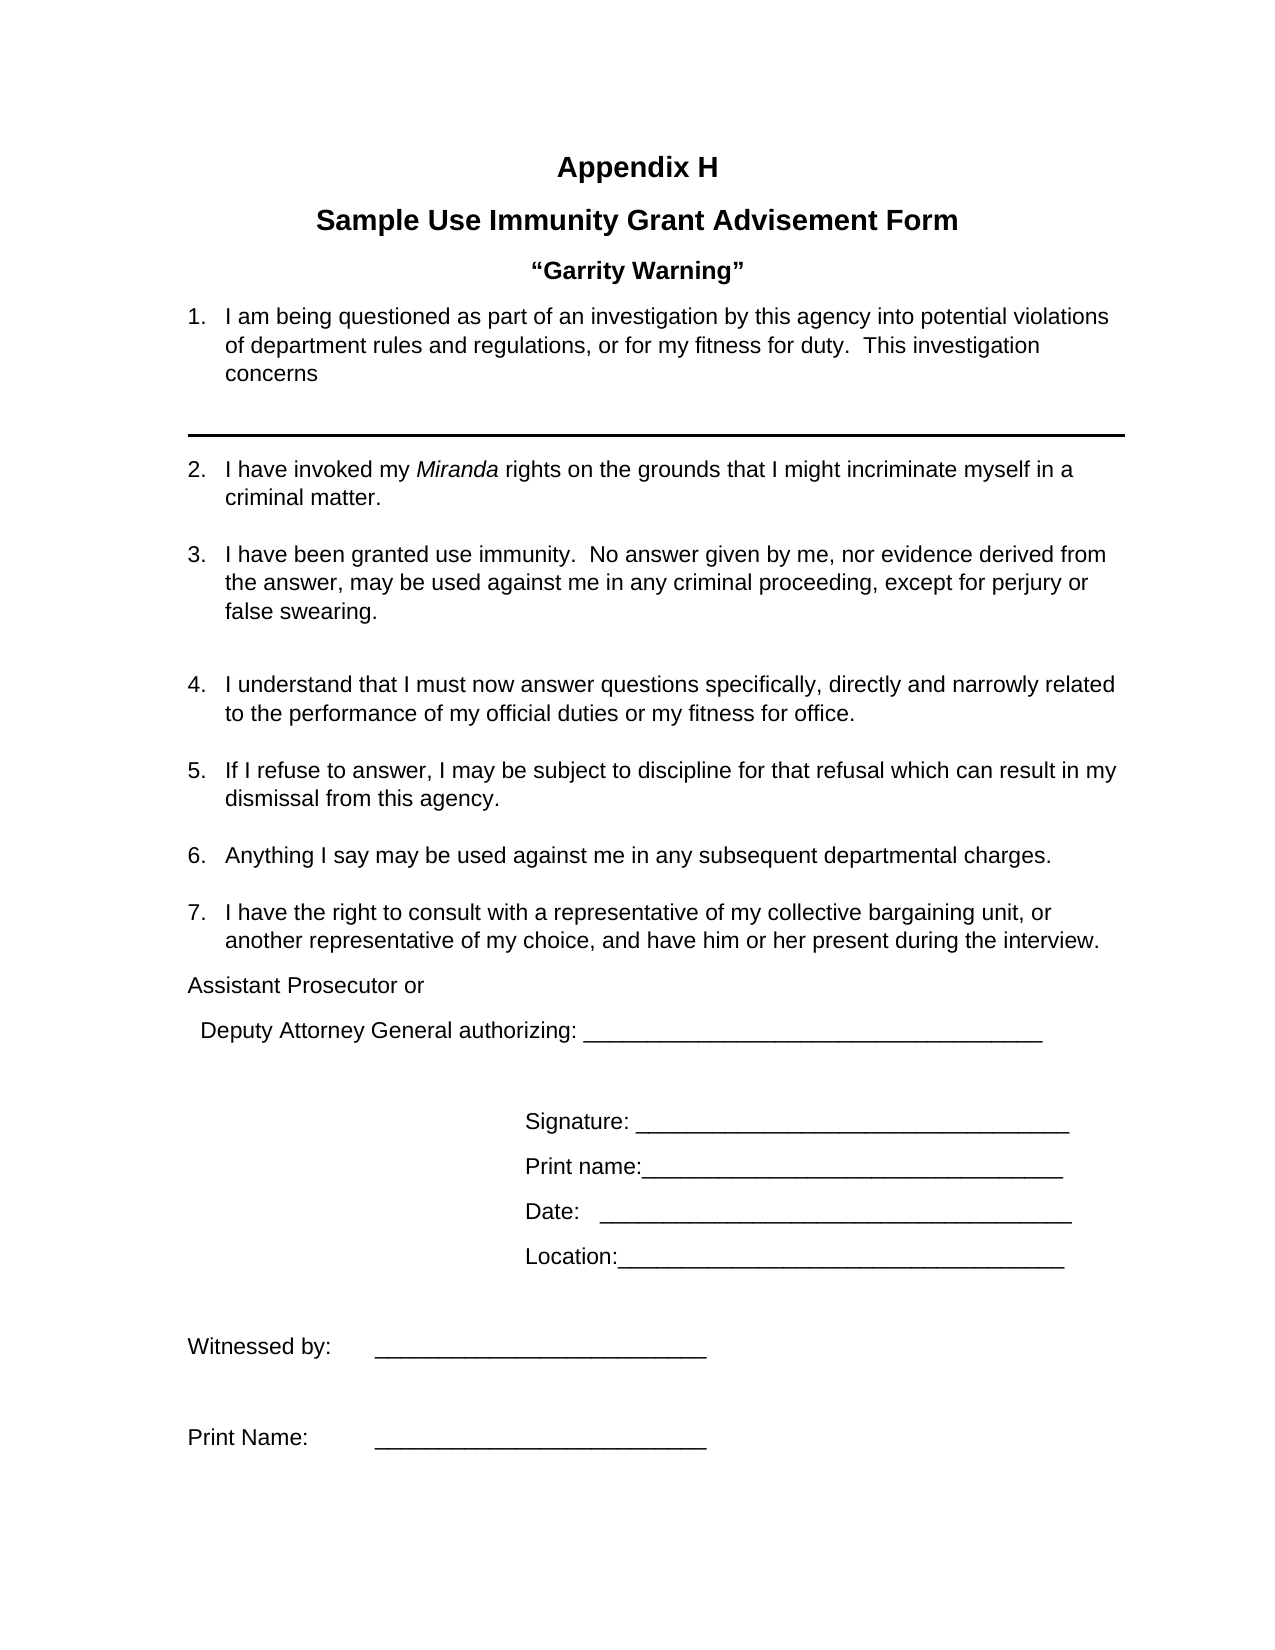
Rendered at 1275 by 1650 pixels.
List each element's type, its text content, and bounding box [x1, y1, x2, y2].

list If I refuse to answer, I may be subject to discipline for that refusal which can result in my dismissal from this agency. [187, 757, 1125, 811]
text Assistant Prosecutor or [187, 972, 1125, 999]
list I have the right to consult with a representative of my collective bargaining unit, or another representative of my choice, and have him or her present during the interview. [187, 899, 1125, 954]
text Date: _____________________________________ [487, 1198, 1125, 1224]
list Anything I say may be used against me in any subsequent departmental charges. [187, 842, 1125, 868]
text Print name:_________________________________ [487, 1153, 1125, 1179]
text Print Name: __________________________ [150, 1423, 1125, 1450]
text Appendix H [150, 150, 1125, 183]
list I understand that I must now answer questions specifically, directly and narrowly related to the performance of my official duties or my fitness for office. [187, 671, 1125, 726]
list I am being questioned as part of an investigation by this agency into potential violations of department rules and regulations, or for my fitness for duty. This investigation concerns [187, 303, 1125, 387]
list I have invoked my Miranda rights on the grounds that I might incriminate myself in a criminal matter. [187, 456, 1125, 510]
list I have been granted use immunity. No answer given by me, nor evidence derived from the answer, may be used against me in any criminal proceeding, except for perjury or false swearing. [187, 541, 1125, 624]
text Location:___________________________________ [487, 1243, 1125, 1269]
text Sample Use Immunity Grant Advisement Form [150, 203, 1125, 236]
text Deputy Attorney General authorizing: ____________________________________ [187, 1017, 1125, 1044]
text “Garrity Warning” [150, 256, 1125, 284]
text Witnessed by: __________________________ [150, 1333, 1125, 1359]
text Signature: __________________________________ [187, 1108, 1125, 1134]
